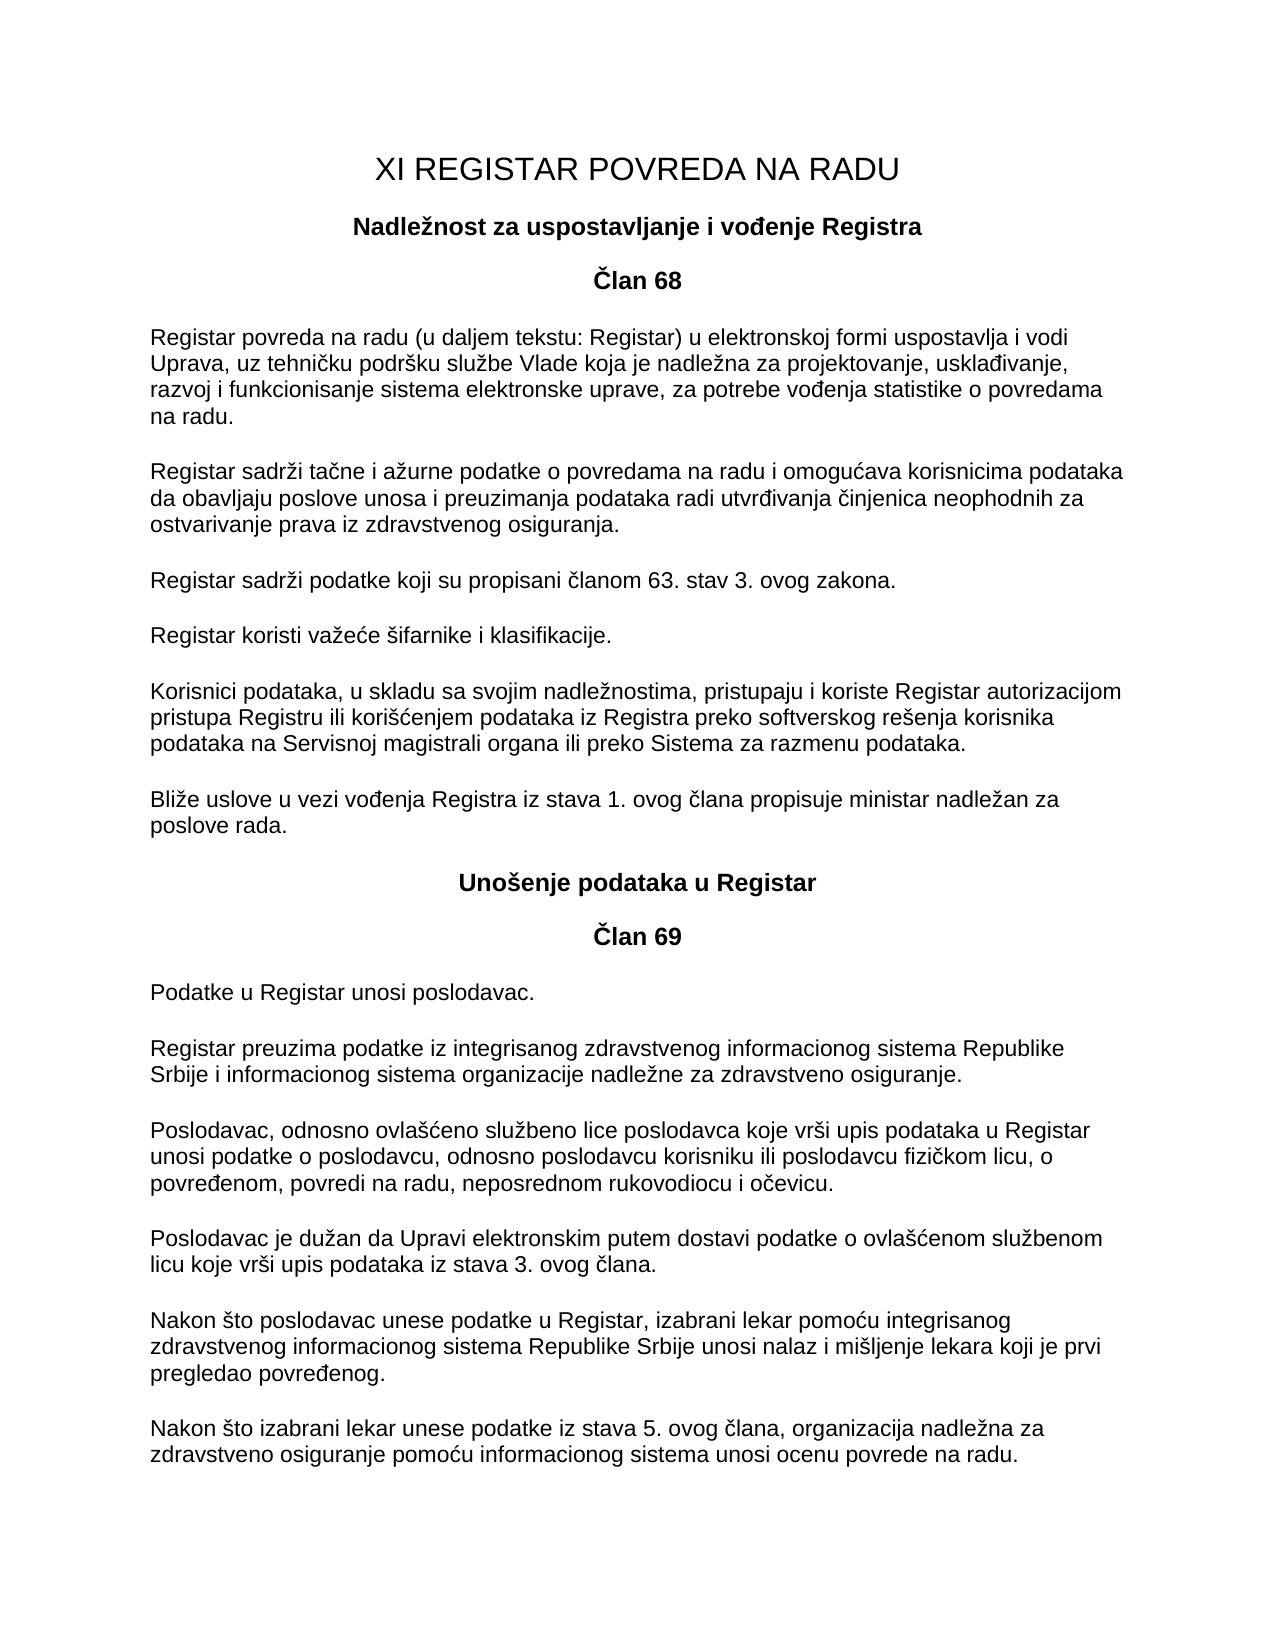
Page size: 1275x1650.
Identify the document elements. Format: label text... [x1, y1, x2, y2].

text Nadležnost za uspostavljanje i vođenje Registra [150, 212, 1125, 241]
text Nakon što izabrani lekar unese podatke iz stava 5. ovog člana, organizacija nadležna za zdravstveno osiguranje pomoću informacionog sistema unosi ocenu povrede na radu. [150, 1415, 1125, 1468]
text Član 69 [150, 921, 1125, 950]
text Nakon što poslodavac unese podatke u Registar, izabrani lekar pomoću integrisanog zdravstvenog informacionog sistema Republike Srbije unosi nalaz i mišljenje lekara koji je prvi pregledao povređenog. [150, 1307, 1125, 1386]
text Registar sadrži tačne i ažurne podatke o povredama na radu i omogućava korisnicima podataka da obavljaju poslove unosa i preuzimanja podataka radi utvrđivanja činjenica neophodnih za ostvarivanje prava iz zdravstvenog osiguranja. [150, 458, 1125, 537]
text Poslodavac je dužan da Upravi elektronskim putem dostavi podatke o ovlašćenom službenom licu koje vrši upis podataka iz stava 3. ovog člana. [150, 1225, 1125, 1278]
text XI REGISTAR POVREDA NA RADU [150, 150, 1125, 187]
text Korisnici podataka, u skladu sa svojim nadležnostima, pristupaju i koriste Registar autorizacijom pristupa Registru ili korišćenjem podataka iz Registra preko softverskog rešenja korisnika podataka na Servisnoj magistrali organa ili preko Sistema za razmenu podataka. [150, 678, 1125, 757]
text Registar koristi važeće šifarnike i klasifikacije. [150, 622, 1125, 648]
text Bliže uslove u vezi vođenja Registra iz stava 1. ovog člana propisuje ministar nadležan za poslove rada. [150, 786, 1125, 838]
text Unošenje podataka u Registar [150, 868, 1125, 896]
text Registar sadrži podatke koji su propisani članom 63. stav 3. ovog zakona. [150, 567, 1125, 593]
text Podatke u Registar unosi poslodavac. [150, 979, 1125, 1006]
text Poslodavac, odnosno ovlašćeno službeno lice poslodavca koje vrši upis podataka u Registar unosi podatke o poslodavcu, odnosno poslodavcu korisniku ili poslodavcu fizičkom licu, o povređenom, povredi na radu, neposrednom rukovodiocu i očevicu. [150, 1117, 1125, 1196]
text Član 68 [150, 266, 1125, 294]
text Registar povreda na radu (u daljem tekstu: Registar) u elektronskoj formi uspostavlja i vodi Uprava, uz tehničku podršku službe Vlade koja je nadležna za projektovanje, usklađivanje, razvoj i funkcionisanje sistema elektronske uprave, za potrebe vođenja statistike o povredama na radu. [150, 324, 1125, 429]
text Registar preuzima podatke iz integrisanog zdravstvenog informacionog sistema Republike Srbije i informacionog sistema organizacije nadležne za zdravstveno osiguranje. [150, 1035, 1125, 1088]
